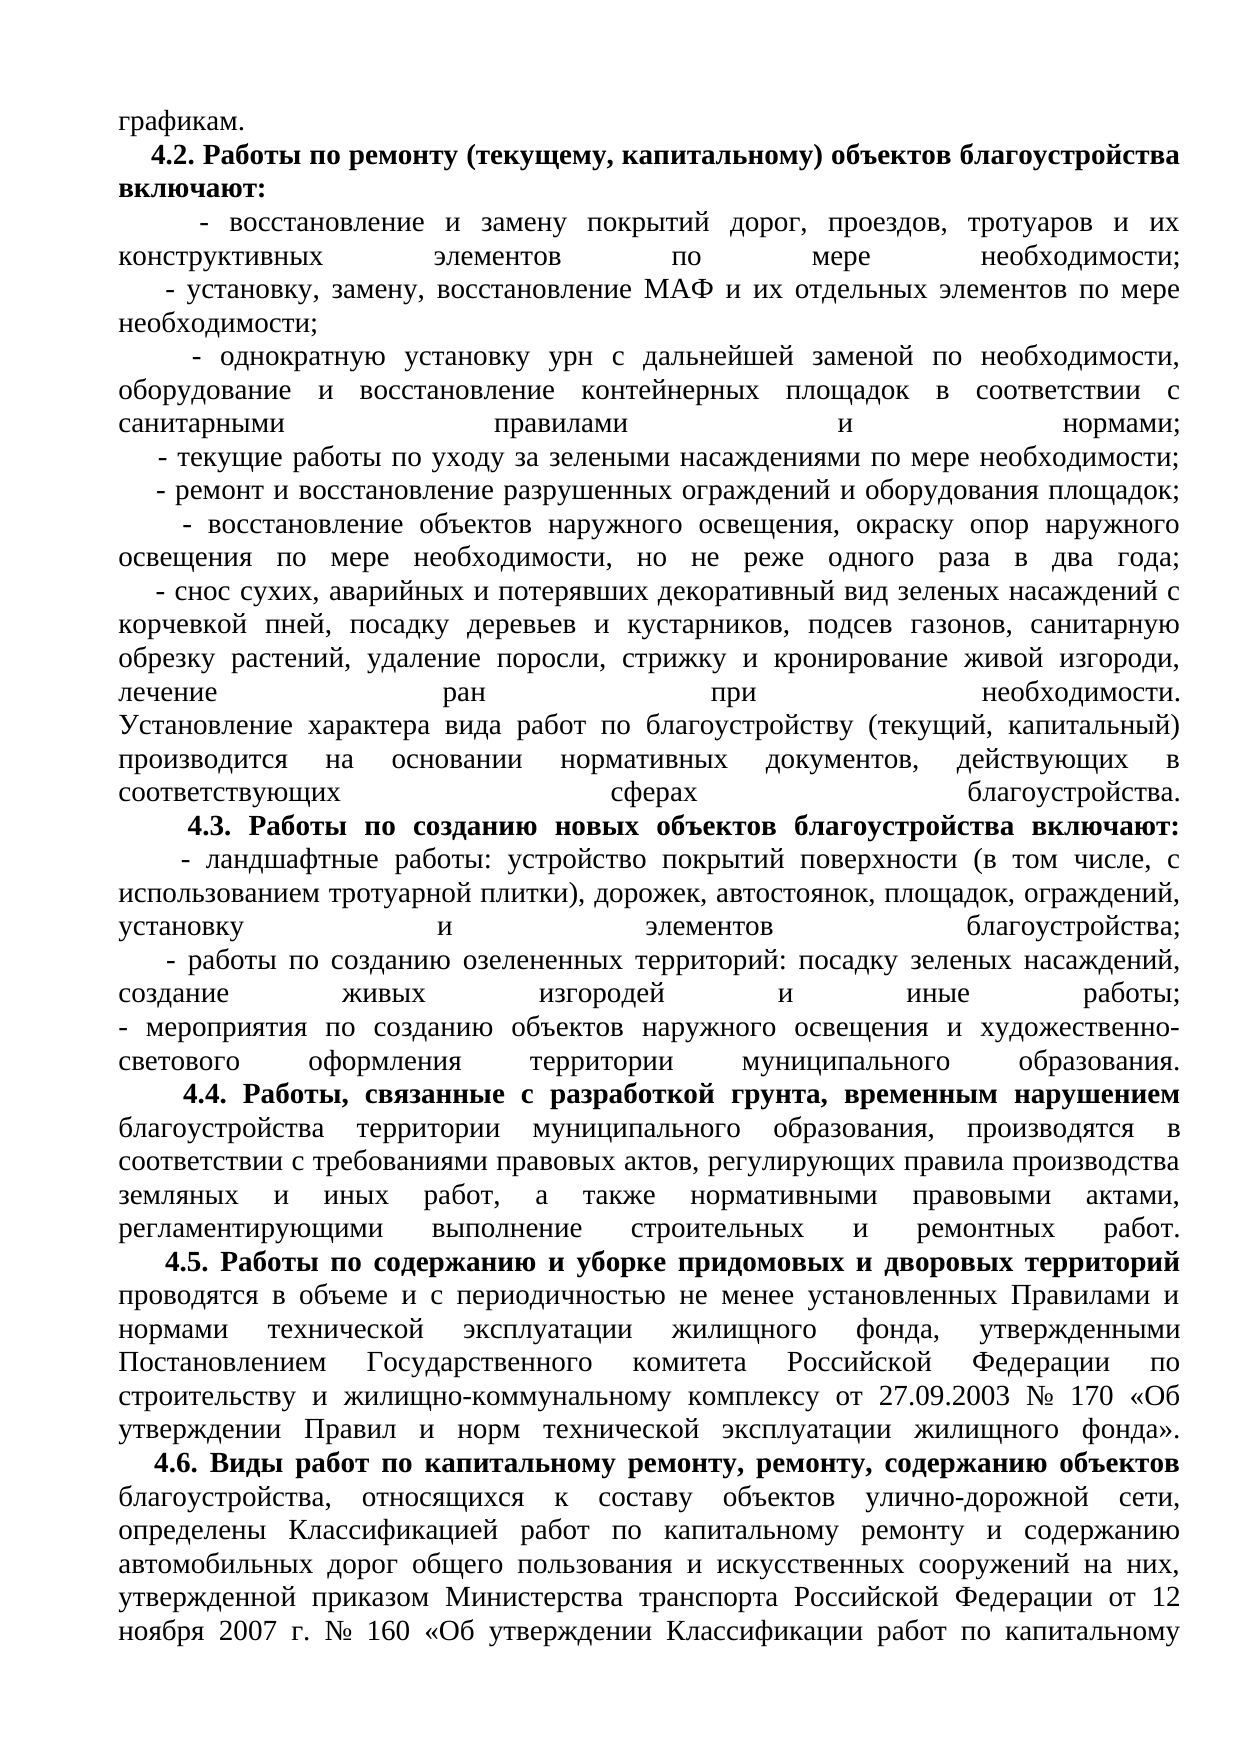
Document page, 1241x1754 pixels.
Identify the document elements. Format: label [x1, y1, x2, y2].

text [118, 103, 1181, 1646]
